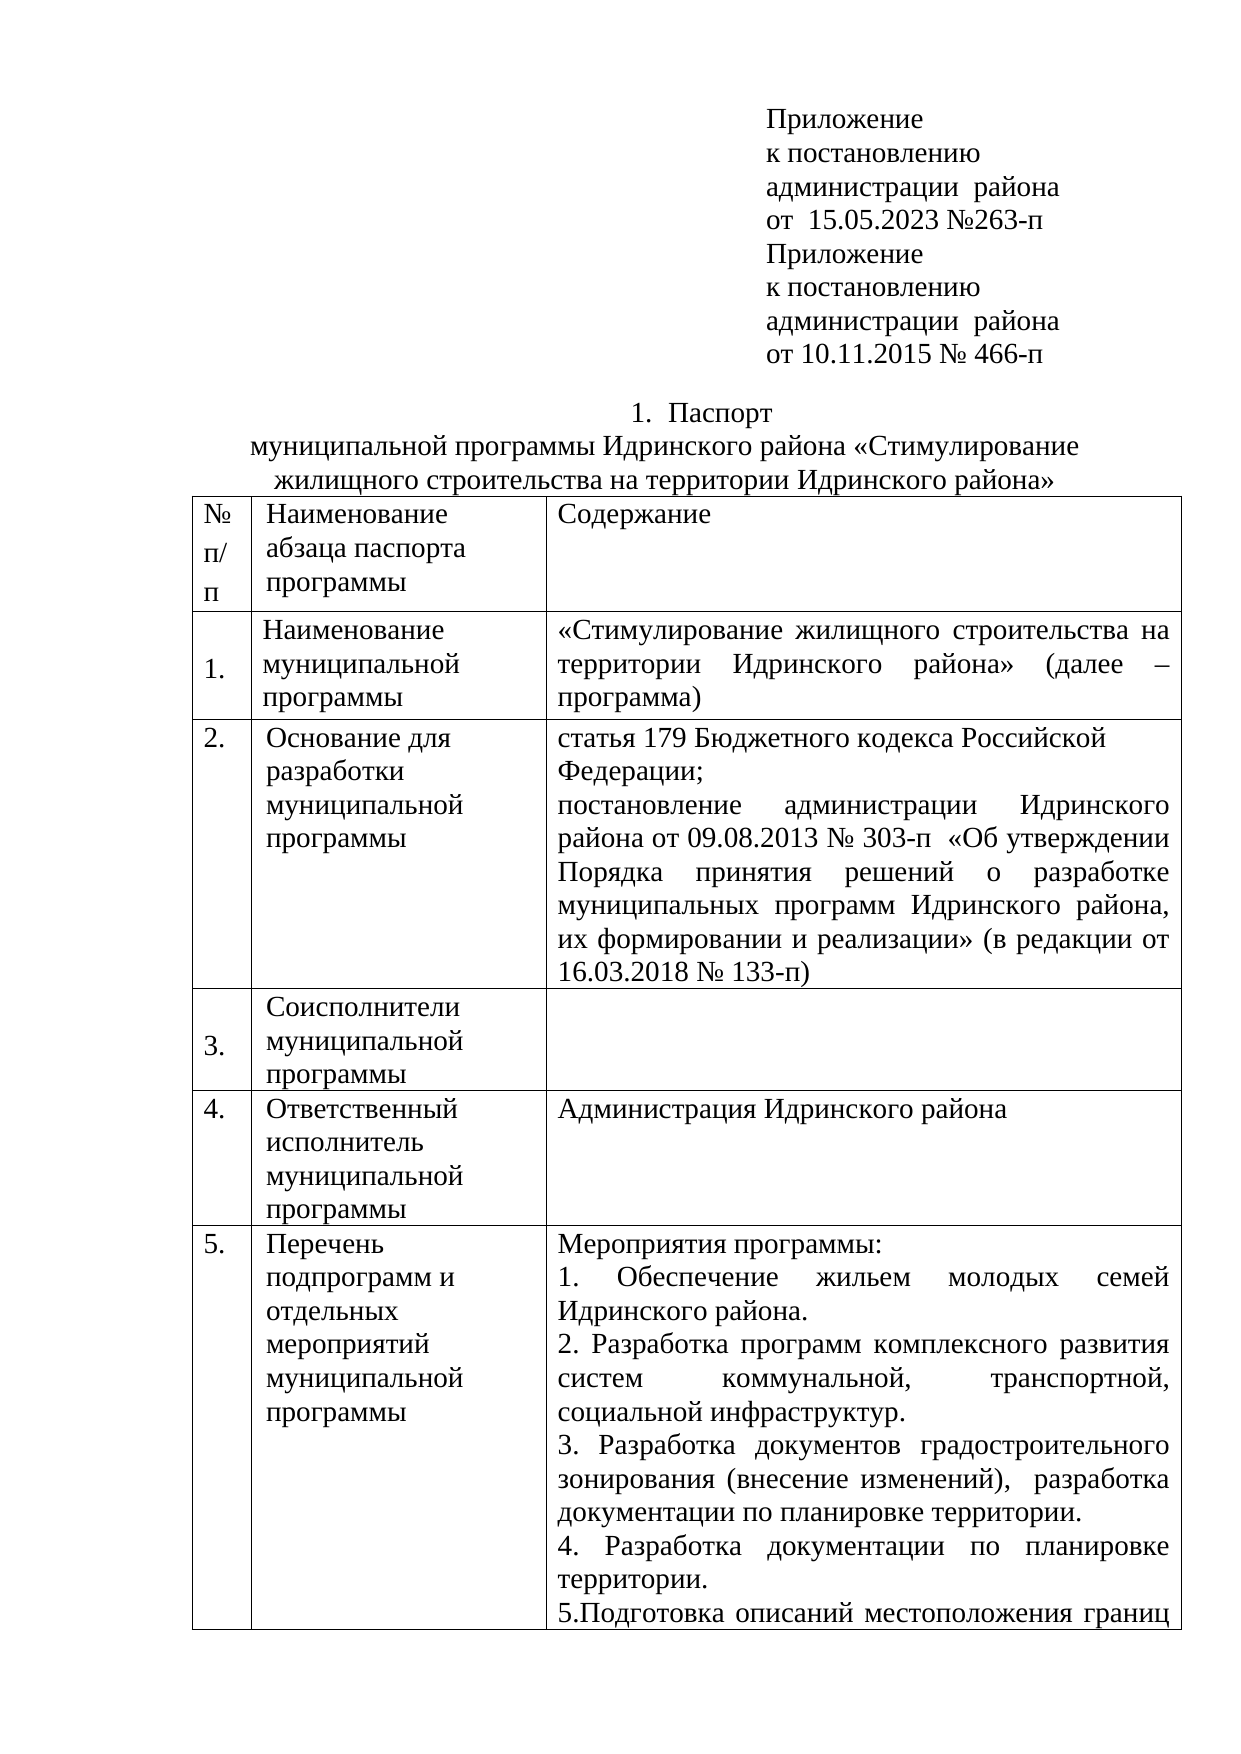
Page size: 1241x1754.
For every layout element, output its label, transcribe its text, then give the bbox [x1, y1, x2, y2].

table_cell 1 1. [193, 612, 251, 719]
table_cell Ответственный исполнитель муниципальной программы [252, 1091, 546, 1225]
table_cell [547, 1226, 1181, 1628]
table_cell статья 179 Бюджетного кодекса Российской Федерации; постановление администрации Идринского района от 09.08.2013 № 303-п «Об утверждении Порядка принятия решений о разработке муниципальных программ Идринского района, их формировании и реализации» (в редакции от 16.03.2018 № 133-п) [547, 720, 1181, 988]
table_cell 5. [193, 1226, 251, 1628]
table_cell Наименование муниципальной программы [252, 612, 546, 719]
table_header Содержание [547, 497, 1181, 611]
table_cell Администрация Идринского района [547, 1091, 1181, 1225]
list Паспорт [251, 395, 1152, 428]
table_cell [547, 989, 1181, 1090]
text муниципальной программы Идринского района «Стимулирование жилищного строительства на территории Идринского района» [177, 428, 1152, 496]
table_cell . 3. [193, 989, 251, 1090]
table_header № п/п [193, 497, 251, 611]
table_cell Соисполнители муниципальной программы [252, 989, 546, 1090]
table_cell «Стимулирование жилищного строительства на территории Идринского района» (далее – программа) [547, 612, 1181, 719]
table_cell 4. [193, 1091, 251, 1225]
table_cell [252, 1226, 546, 1628]
table_cell 2. [193, 720, 251, 988]
table_cell Основание для разработки муниципальной программы [252, 720, 546, 988]
table_header Наименование абзаца паспорта программы [252, 497, 546, 611]
